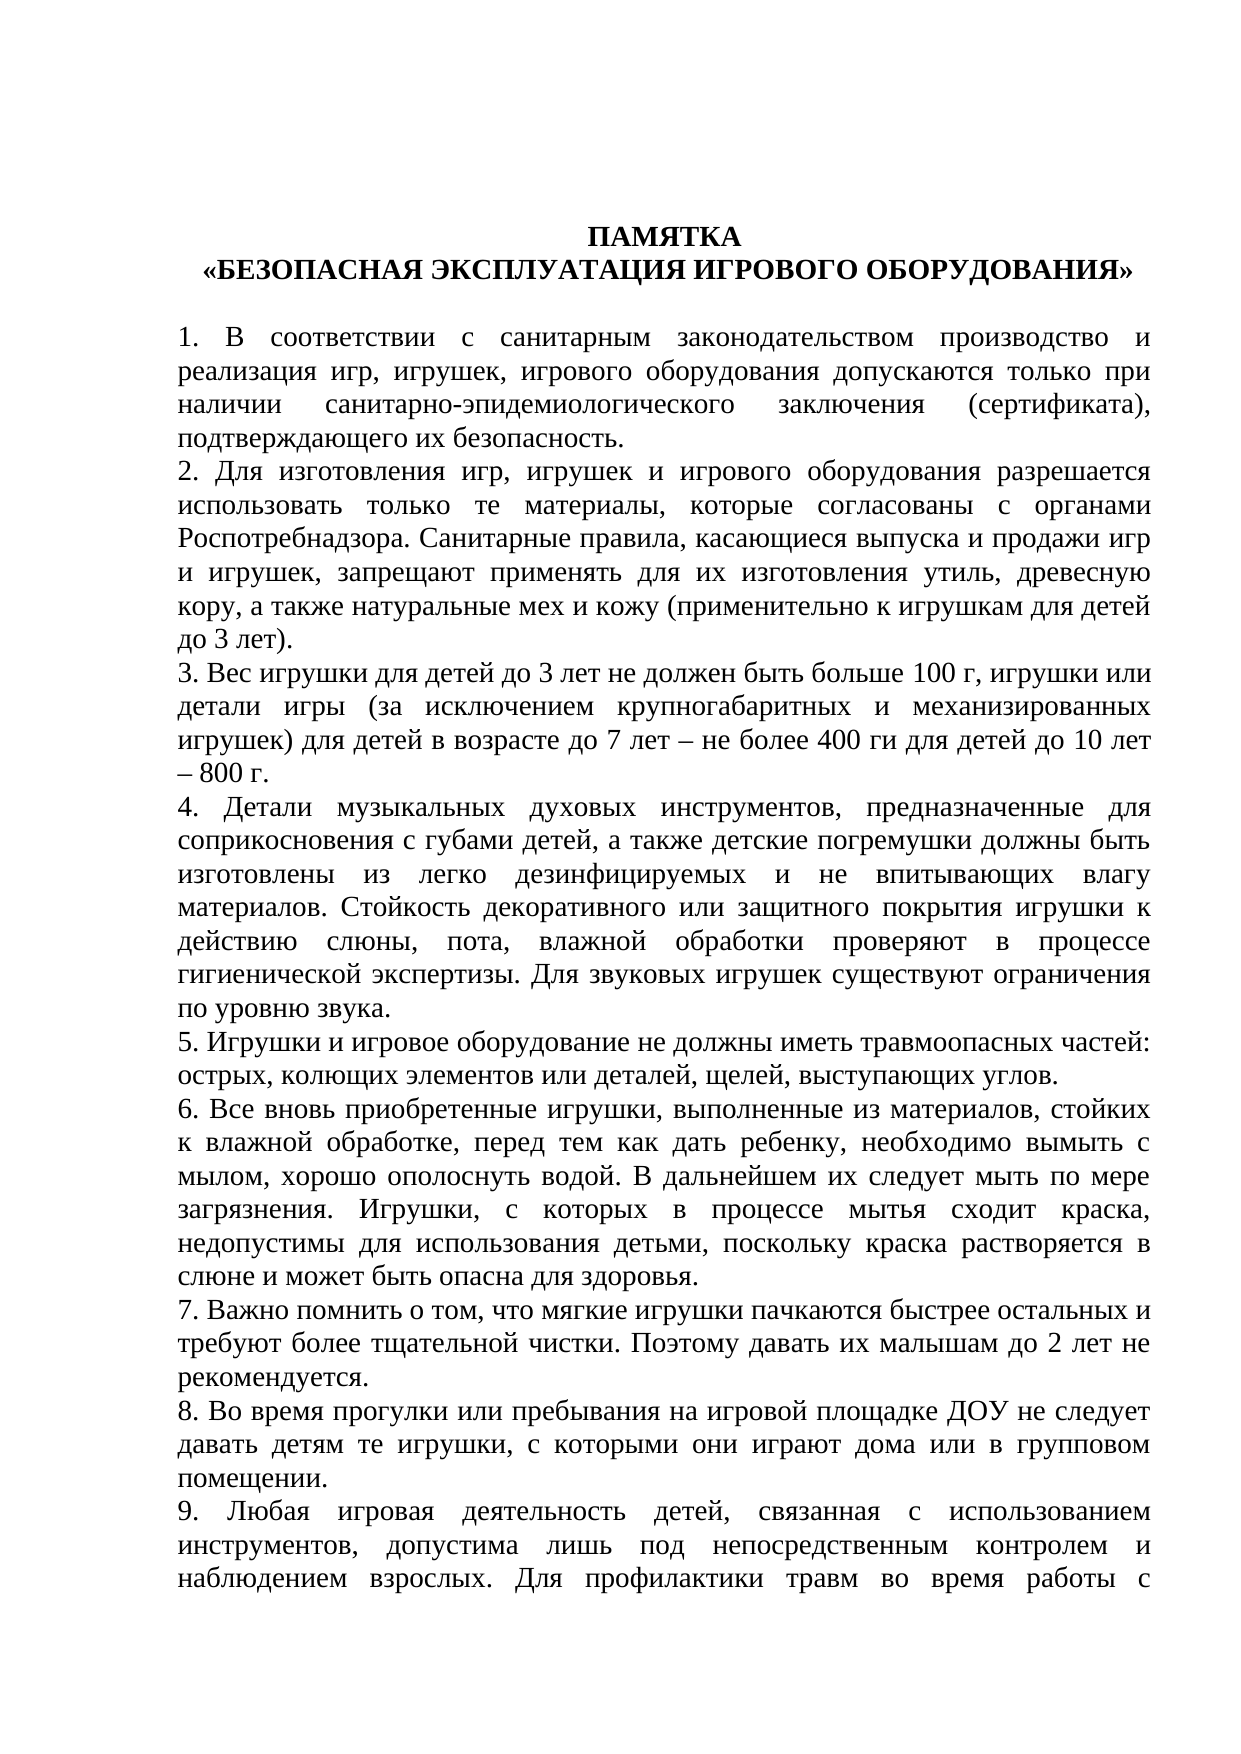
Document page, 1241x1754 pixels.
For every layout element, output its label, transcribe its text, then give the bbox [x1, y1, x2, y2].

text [177, 1493, 1152, 1594]
text 6. Все вновь приобретенные игрушки, выполненные из материалов, стойких к влажной обработке, перед тем как дать ребенку, необходимо вымыть с мылом, хорошо ополоснуть водой. В дальнейшем их следует мыть по мере загрязнения. Игрушки, с которых в процессе мытья сходит краска, недопустимы для использования детьми, поскольку краска растворяется в слюне и может быть опасна для здоровья. [177, 1091, 1152, 1292]
text 2. Для изготовления игр, игрушек и игрового оборудования разрешается использовать только те материалы, которые согласованы с органами Роспотребнадзора. Санитарные правила, касающиеся выпуска и продажи игр и игрушек, запрещают применять для их изготовления утиль, древесную кору, а также натуральные мех и кожу (применительно к игрушкам для детей до 3 лет). [177, 453, 1152, 655]
text 7. Важно помнить о том, что мягкие игрушки пачкаются быстрее остальных и требуют более тщательной чистки. Поэтому давать их малышам до 2 лет не рекомендуется. [177, 1292, 1152, 1393]
text 8. Во время прогулки или пребывания на игровой площадке ДОУ не следует давать детям те игрушки, с которыми они играют дома или в групповом помещении. [177, 1393, 1152, 1493]
text 4. Детали музыкальных духовых инструментов, предназначенные для соприкосновения с губами детей, а также детские погремушки должны быть изготовлены из легко дезинфицируемых и не впитывающих влагу материалов. Стойкость декоративного или защитного покрытия игрушки к действию слюны, пота, влажной обработки проверяют в процессе гигиенической экспертизы. Для звуковых игрушек существуют ограничения по уровню звука. [177, 789, 1152, 1024]
text 5. Игрушки и игровое оборудование не должны иметь травмоопасных частей: острых, колющих элементов или деталей, щелей, выступающих углов. [177, 1024, 1152, 1091]
text 1. В соответствии с санитарным законодательством производство и реализация игр, игрушек, игрового оборудования допускаются только при наличии санитарно-эпидемиологического заключения (сертификата), подтверждающего их безопасность. [177, 319, 1152, 453]
text «БЕЗОПАСНАЯ ЭКСПЛУАТАЦИЯ ИГРОВОГО оборудования» ообббббббббббббобоИНВЕНТАРОРУДОВАНИЯ В ДОУ» [177, 252, 1152, 319]
text пАМЯТКА [177, 219, 1152, 252]
text 3. Вес игрушки для детей до 3 лет не должен быть больше 100 г, игрушки или детали игры (за исключением крупногабаритных и механизированных игрушек) для детей в возрасте до 7 лет – не более 400 ги для детей до 10 лет – 800 г. [177, 655, 1152, 789]
